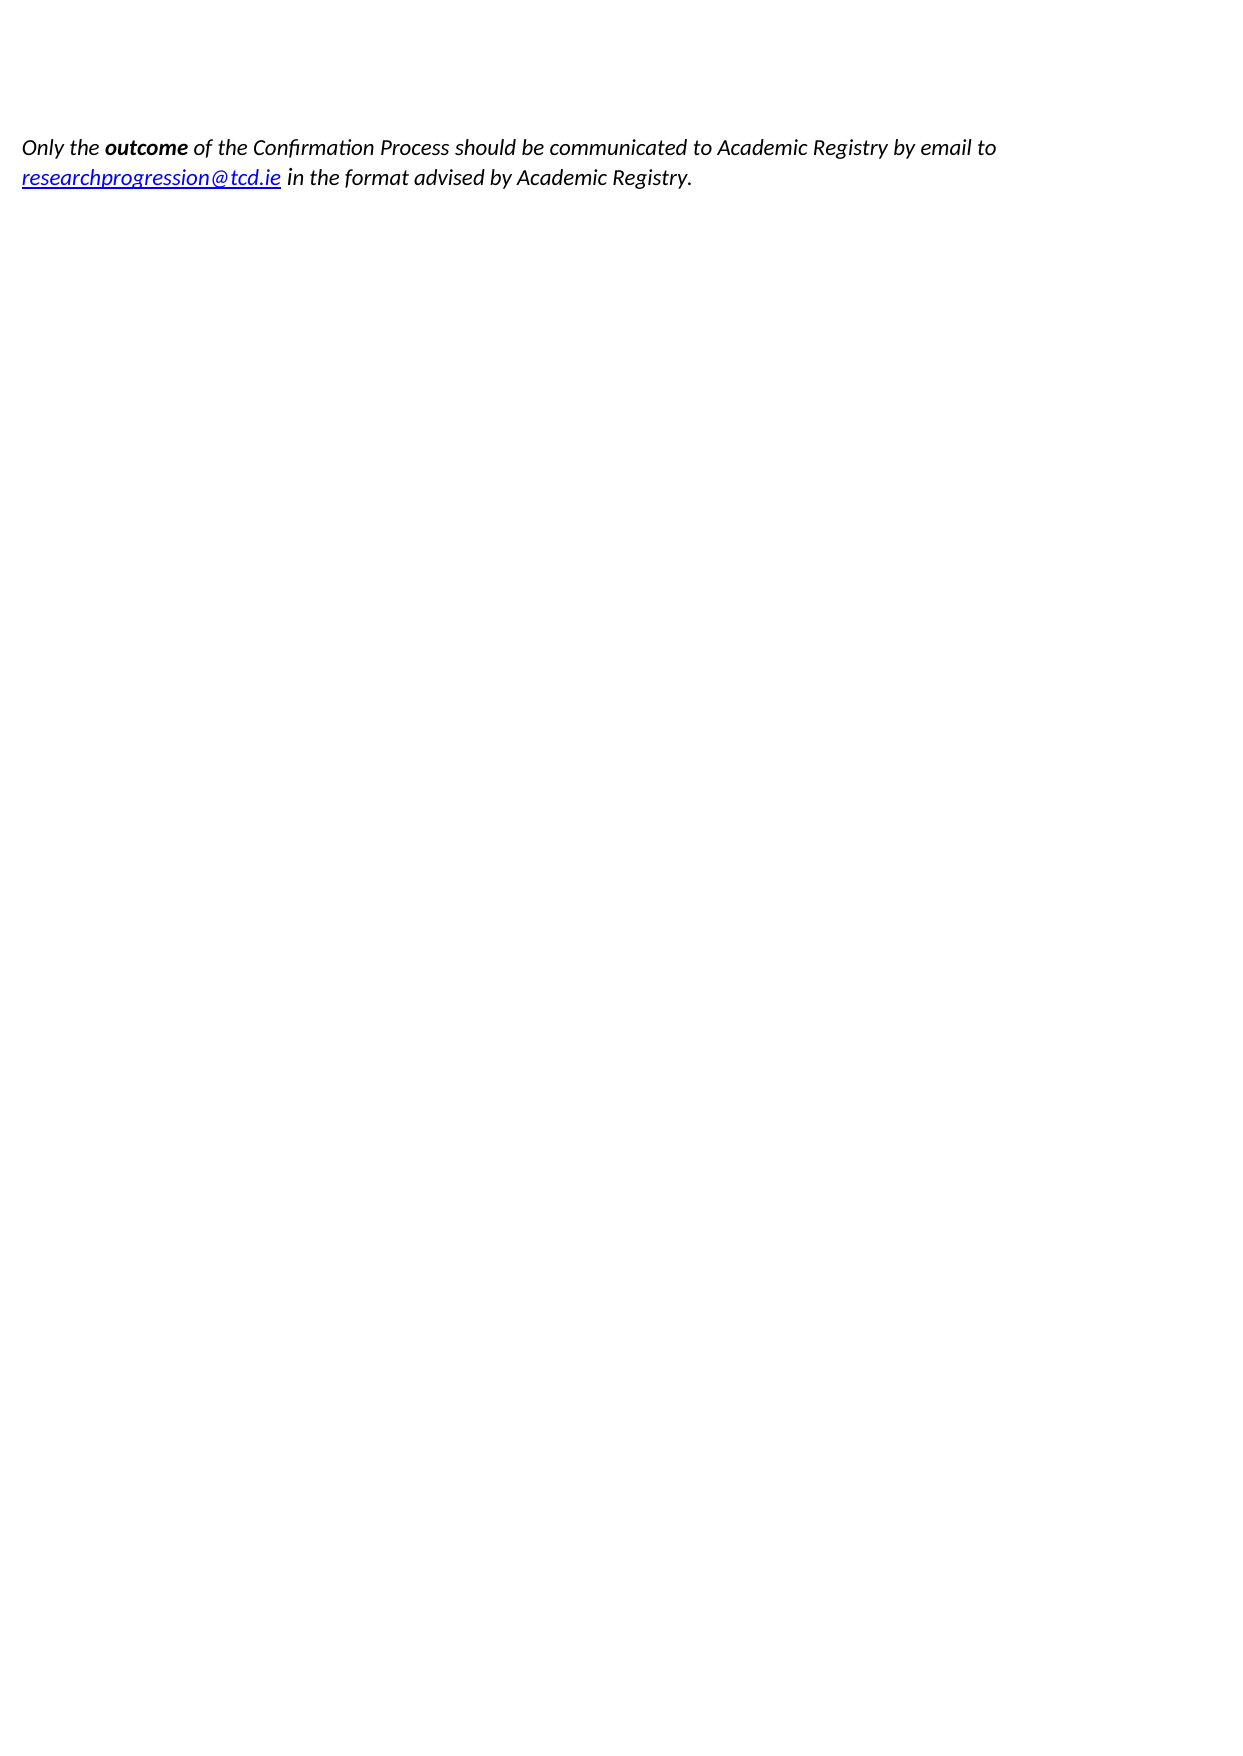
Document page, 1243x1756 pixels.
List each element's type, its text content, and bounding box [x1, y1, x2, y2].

text Only the outcome of the Confirmation Process should be communicated to Academic Registry by email to researchprogression@tcd.ie in the format advised by Academic Registry. [22, 133, 1198, 192]
